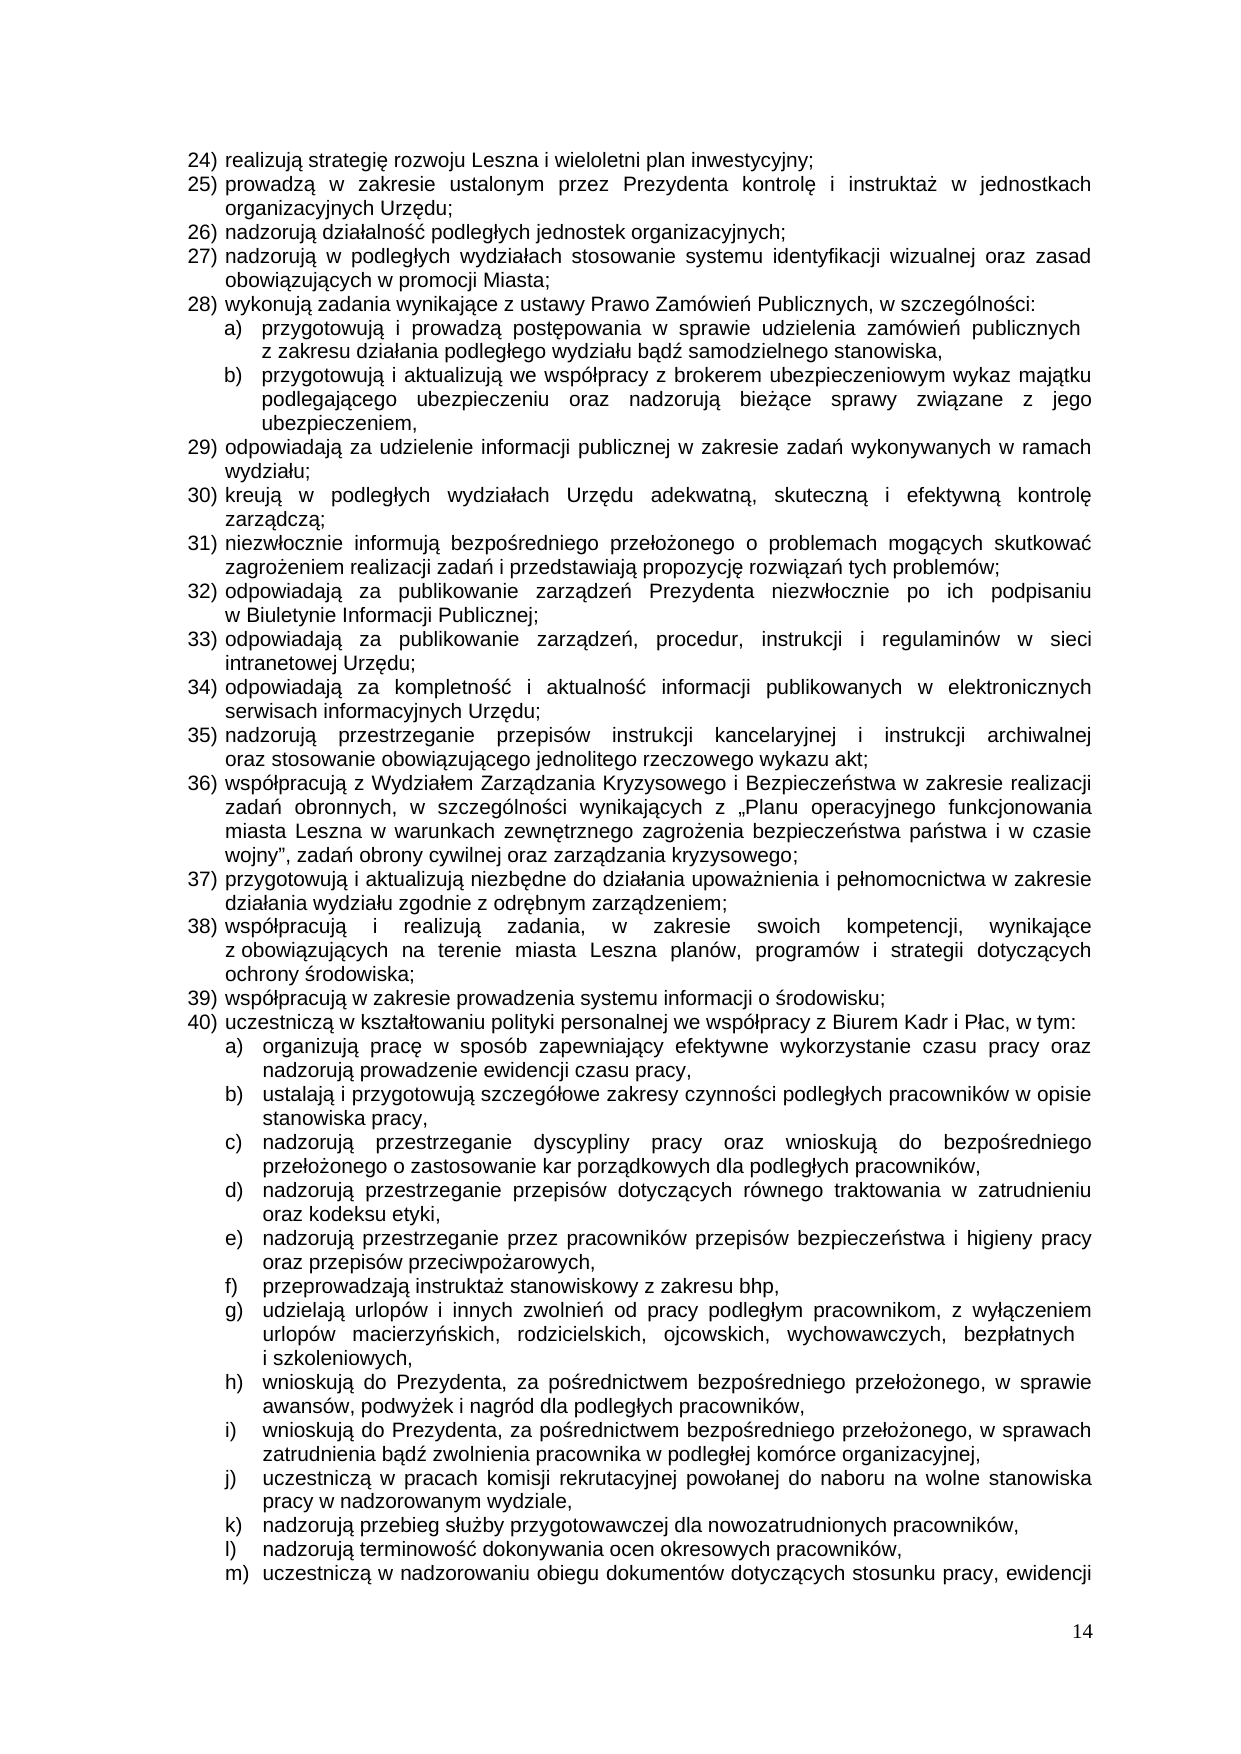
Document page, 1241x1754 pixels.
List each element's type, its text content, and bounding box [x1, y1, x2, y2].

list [225, 1561, 1093, 1585]
list nadzorują terminowość dokonywania ocen okresowych pracowników, [225, 1537, 1093, 1561]
list przygotowują i aktualizują we współpracy z brokerem ubezpieczeniowym wykaz majątku podlegającego ubezpieczeniu oraz nadzorują bieżące sprawy związane z jego ubezpieczeniem, [224, 363, 1093, 435]
list odpowiadają za kompletność i aktualność informacji publikowanych w elektronicznych serwisach informacyjnych Urzędu; [187, 675, 1093, 723]
list ustalają i przygotowują szczegółowe zakresy czynności podległych pracowników w opisie stanowiska pracy, [225, 1082, 1093, 1130]
list nadzorują przestrzeganie przepisów dotyczących równego traktowania w zatrudnieniu oraz kodeksu etyki, [225, 1178, 1093, 1226]
list przygotowują i aktualizują niezbędne do działania upoważnienia i pełnomocnictwa w zakresie działania wydziału zgodnie z odrębnym zarządzeniem; [187, 866, 1093, 914]
list wykonują zadania wynikające z ustawy Prawo Zamówień Publicznych, w szczególności: [187, 291, 1093, 315]
list uczestniczą w pracach komisji rekrutacyjnej powołanej do naboru na wolne stanowiska pracy w nadzorowanym wydziale, [225, 1465, 1093, 1513]
list odpowiadają za udzielenie informacji publicznej w zakresie zadań wykonywanych w ramach wydziału; [187, 435, 1093, 483]
list nadzorują działalność podległych jednostek organizacyjnych; [187, 219, 1093, 243]
list współpracują w zakresie prowadzenia systemu informacji o środowisku; [187, 986, 1093, 1010]
list współpracują z Wydziałem Zarządzania Kryzysowego i Bezpieczeństwa w zakresie realizacji zadań obronnych, w szczególności wynikających z „Planu operacyjnego funkcjonowania miasta Leszna w warunkach zewnętrznego zagrożenia bezpieczeństwa państwa i w czasie wojny”, zadań obrony cywilnej oraz zarządzania kryzysowego; [187, 771, 1093, 866]
list nadzorują w podległych wydziałach stosowanie systemu identyfikacji wizualnej oraz zasad obowiązujących w promocji Miasta; [187, 243, 1093, 291]
list udzielają urlopów i innych zwolnień od pracy podległym pracownikom, z wyłączeniem urlopów macierzyńskich, rodzicielskich, ojcowskich, wychowawczych, bezpłatnych i szkoleniowych, [225, 1298, 1093, 1369]
list przygotowują i prowadzą postępowania w sprawie udzielenia zamówień publicznych z zakresu działania podległego wydziału bądź samodzielnego stanowiska, [224, 315, 1093, 363]
list nadzorują przestrzeganie przez pracowników przepisów bezpieczeństwa i higieny pracy oraz przepisów przeciwpożarowych, [225, 1226, 1093, 1274]
list niezwłocznie informują bezpośredniego przełożonego o problemach mogących skutkować zagrożeniem realizacji zadań i przedstawiają propozycję rozwiązań tych problemów; [187, 531, 1093, 579]
list nadzorują przestrzeganie dyscypliny pracy oraz wnioskują do bezpośredniego przełożonego o zastosowanie kar porządkowych dla podległych pracowników, [225, 1130, 1093, 1178]
list odpowiadają za publikowanie zarządzeń, procedur, instrukcji i regulaminów w sieci intranetowej Urzędu; [187, 627, 1093, 675]
list współpracują i realizują zadania, w zakresie swoich kompetencji, wynikające z obowiązujących na terenie miasta Leszna planów, programów i strategii dotyczących ochrony środowiska; [187, 914, 1093, 986]
list nadzorują przestrzeganie przepisów instrukcji kancelaryjnej i instrukcji archiwalnej oraz stosowanie obowiązującego jednolitego rzeczowego wykazu akt; [187, 723, 1093, 771]
list realizują strategię rozwoju Leszna i wieloletni plan inwestycyjny; [187, 148, 1093, 172]
list wnioskują do Prezydenta, za pośrednictwem bezpośredniego przełożonego, w sprawie awansów, podwyżek i nagród dla podległych pracowników, [225, 1369, 1093, 1417]
list organizują pracę w sposób zapewniający efektywne wykorzystanie czasu pracy oraz nadzorują prowadzenie ewidencji czasu pracy, [225, 1034, 1093, 1082]
list przeprowadzają instruktaż stanowiskowy z zakresu bhp, [225, 1274, 1093, 1298]
list prowadzą w zakresie ustalonym przez Prezydenta kontrolę i instruktaż w jednostkach organizacyjnych Urzędu; [187, 172, 1093, 219]
list nadzorują przebieg służby przygotowawczej dla nowozatrudnionych pracowników, [225, 1513, 1093, 1537]
list uczestniczą w kształtowaniu polityki personalnej we współpracy z Biurem Kadr i Płac, w tym: [187, 1010, 1093, 1034]
list wnioskują do Prezydenta, za pośrednictwem bezpośredniego przełożonego, w sprawach zatrudnienia bądź zwolnienia pracownika w podległej komórce organizacyjnej, [225, 1417, 1093, 1465]
list kreują w podległych wydziałach Urzędu adekwatną, skuteczną i efektywną kontrolę zarządczą; [187, 483, 1093, 531]
list odpowiadają za publikowanie zarządzeń Prezydenta niezwłocznie po ich podpisaniu w Biuletynie Informacji Publicznej; [187, 579, 1093, 627]
